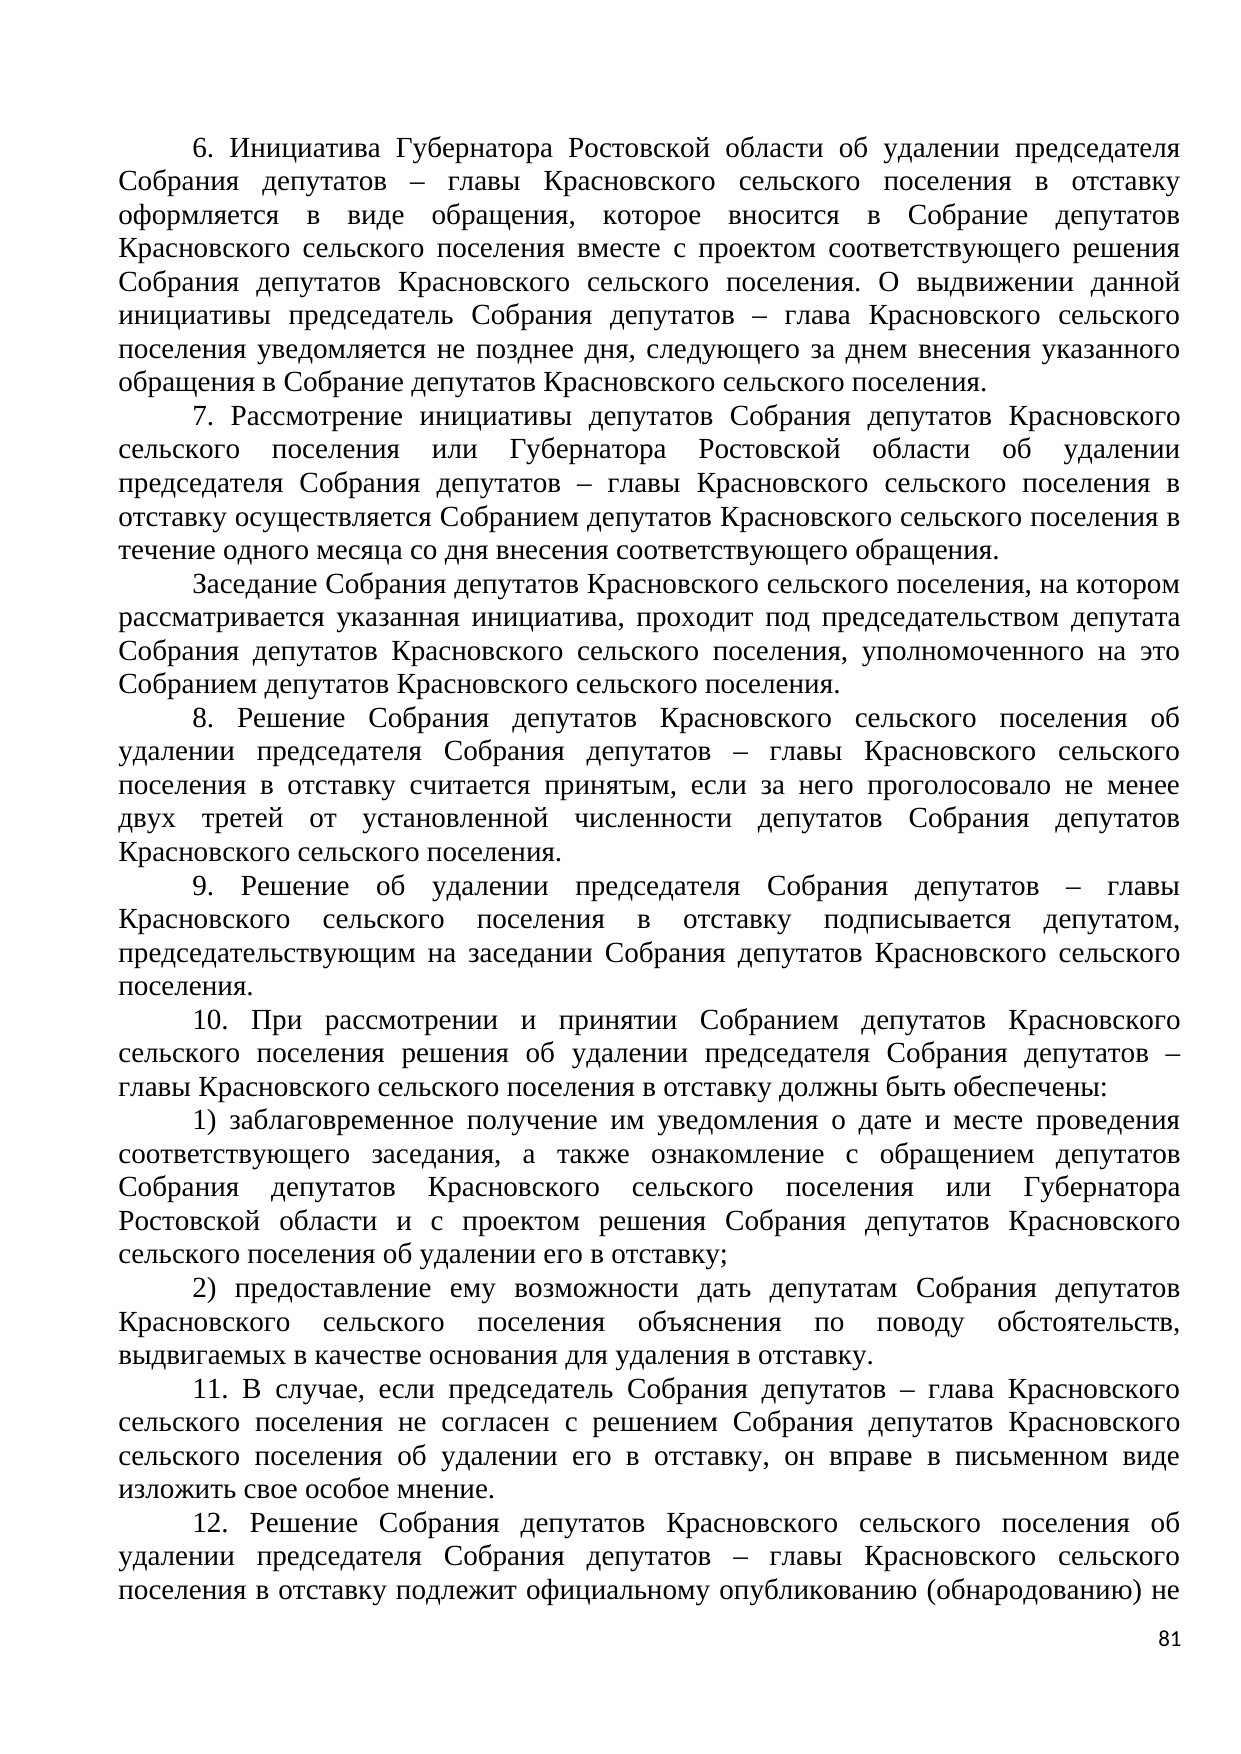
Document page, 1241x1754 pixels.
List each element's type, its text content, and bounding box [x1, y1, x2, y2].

text 6. Инициатива Губернатора Ростовской области об удалении председателя Собрания депутатов – главы Красновского сельского поселения в отставку оформляется в виде обращения, которое вносится в Собрание депутатов Красновского сельского поселения вместе с проектом соответствующего решения Собрания депутатов Красновского сельского поселения. О выдвижении данной инициативы председатель Собрания депутатов – глава Красновского сельского поселения уведомляется не позднее дня, следующего за днем внесения указанного обращения в Собрание депутатов Красновского сельского поселения. [118, 130, 1181, 398]
text 11. В случае, если председатель Собрания депутатов – глава Красновского сельского поселения не согласен с решением Собрания депутатов Красновского сельского поселения об удалении его в отставку, он вправе в письменном виде изложить свое особое мнение. [118, 1371, 1181, 1505]
text 1) заблаговременное получение им уведомления о дате и месте проведения соответствующего заседания, а также ознакомление с обращением депутатов Собрания депутатов Красновского сельского поселения или Губернатора Ростовской области и с проектом решения Собрания депутатов Красновского сельского поселения об удалении его в отставку; [118, 1102, 1181, 1270]
text Заседание Собрания депутатов Красновского сельского поселения, на котором рассматривается указанная инициатива, проходит под председательством депутата Собрания депутатов Красновского сельского поселения, уполномоченного на это Собранием депутатов Красновского сельского поселения. [118, 566, 1181, 700]
text 9. Решение об удалении председателя Собрания депутатов – главы Красновского сельского поселения в отставку подписывается депутатом, председательствующим на заседании Собрания депутатов Красновского сельского поселения. [118, 868, 1181, 1002]
text 8. Решение Собрания депутатов Красновского сельского поселения об удалении председателя Собрания депутатов – главы Красновского сельского поселения в отставку считается принятым, если за него проголосовало не менее двух третей от установленной численности депутатов Собрания депутатов Красновского сельского поселения. [118, 700, 1181, 868]
text 2) предоставление ему возможности дать депутатам Собрания депутатов Красновского сельского поселения объяснения по поводу обстоятельств, выдвигаемых в качестве основания для удаления в отставку. [118, 1270, 1181, 1371]
text 7. Рассмотрение инициативы депутатов Собрания депутатов Красновского сельского поселения или Губернатора Ростовской области об удалении председателя Собрания депутатов – главы Красновского сельского поселения в отставку осуществляется Собранием депутатов Красновского сельского поселения в течение одного месяца со дня внесения соответствующего обращения. [118, 398, 1181, 566]
text 10. При рассмотрении и принятии Собранием депутатов Красновского сельского поселения решения об удалении председателя Собрания депутатов – главы Красновского сельского поселения в отставку должны быть обеспечены: [118, 1002, 1181, 1102]
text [118, 1505, 1181, 1606]
